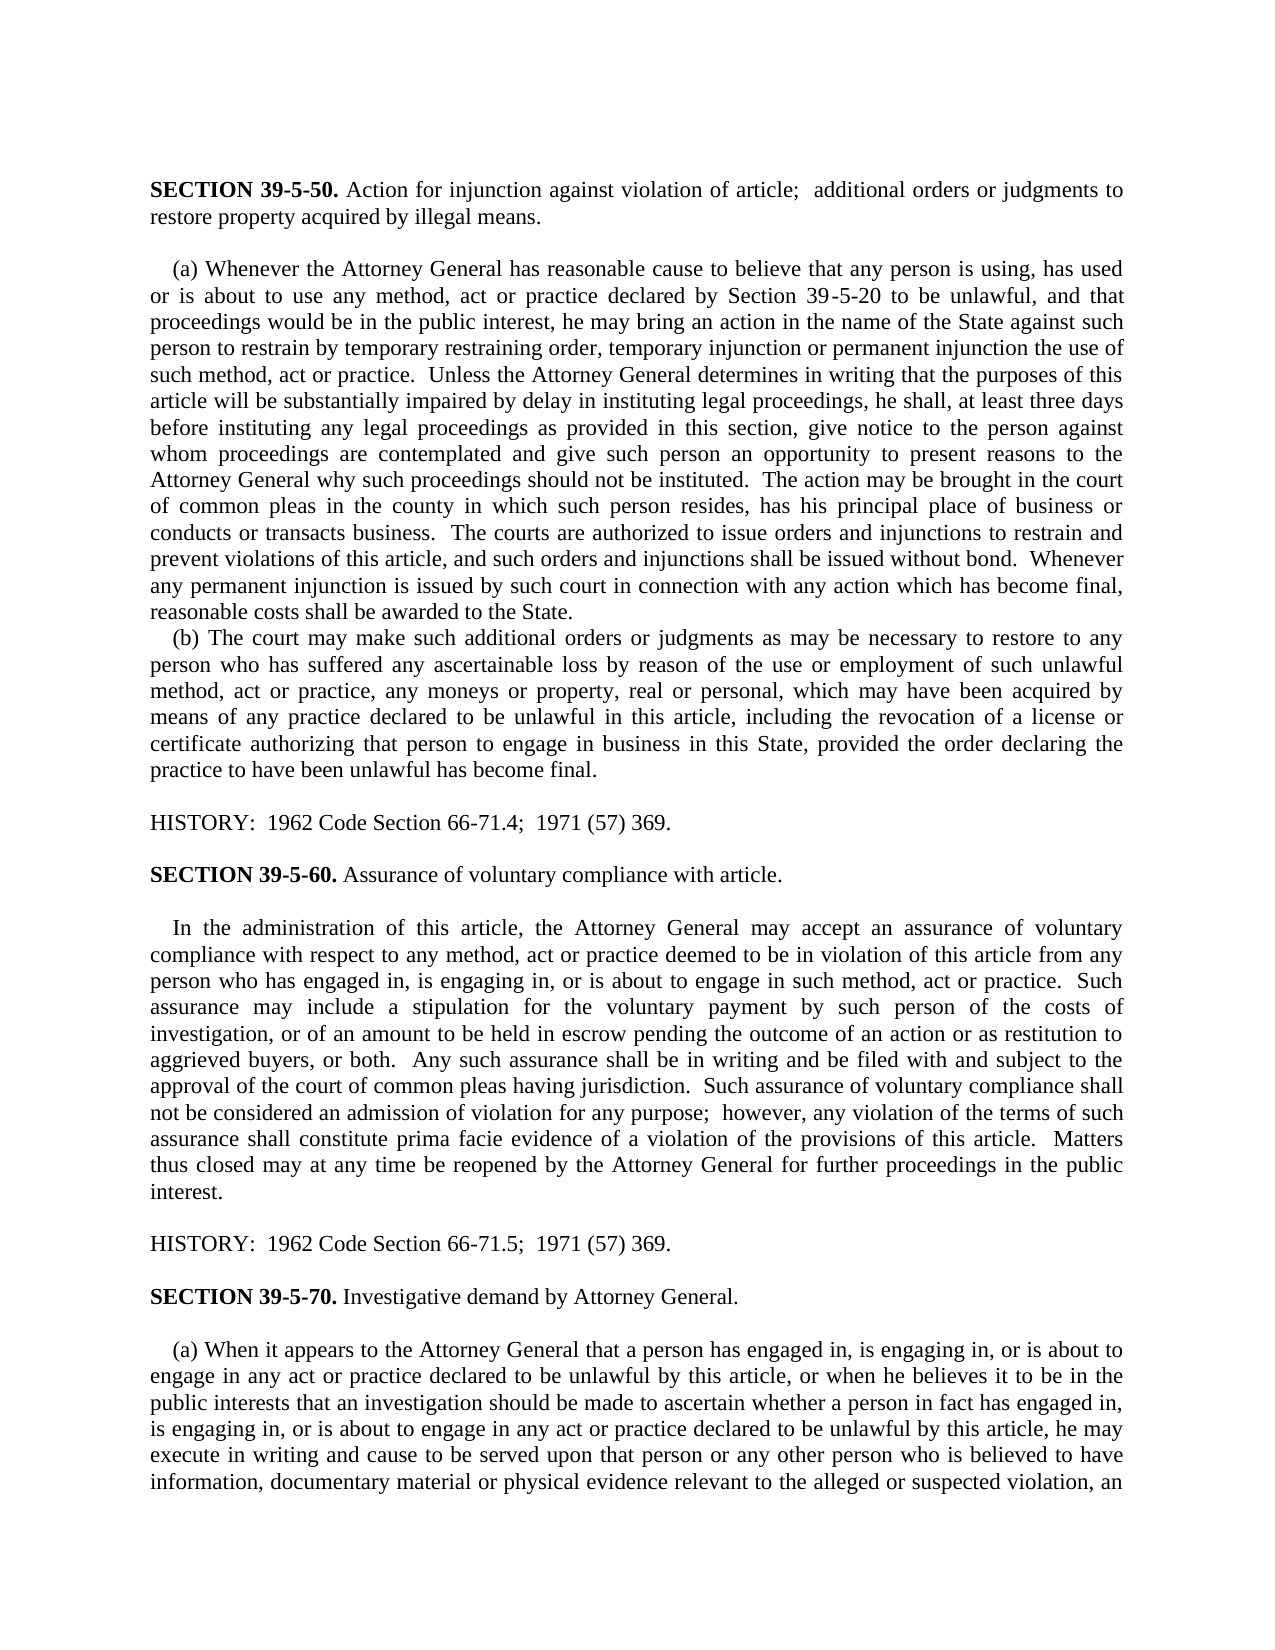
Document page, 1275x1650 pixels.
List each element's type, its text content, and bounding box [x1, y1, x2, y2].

text HISTORY: 1962 Code Section 66-71.5; 1971 (57) 369. [150, 1231, 1125, 1257]
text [150, 1336, 1125, 1494]
text (b) The court may make such additional orders or judgments as may be necessary to restore to any person who has suffered any ascertainable loss by reason of the use or employment of such unlawful method, act or practice, any moneys or property, real or personal, which may have been acquired by means of any practice declared to be unlawful in this article, including the revocation of a license or certificate authorizing that person to engage in business in this State, provided the order declaring the practice to have been unlawful has become final. [150, 624, 1125, 782]
text (a) Whenever the Attorney General has reasonable cause to believe that any person is using, has used or is about to use any method, act or practice declared by Section 39-5-20 to be unlawful, and that proceedings would be in the public interest, he may bring an action in the name of the State against such person to restrain by temporary restraining order, temporary injunction or permanent injunction the use of such method, act or practice. Unless the Attorney General determines in writing that the purposes of this article will be substantially impaired by delay in instituting legal proceedings, he shall, at least three days before instituting any legal proceedings as provided in this section, give notice to the person against whom proceedings are contemplated and give such person an opportunity to present reasons to the Attorney General why such proceedings should not be instituted. The action may be brought in the court of common pleas in the county in which such person resides, has his principal place of business or conducts or transacts business. The courts are authorized to issue orders and injunctions to restrain and prevent violations of this article, and such orders and injunctions shall be issued without bond. Whenever any permanent injunction is issued by such court in connection with any action which has become final, reasonable costs shall be awarded to the State. [150, 255, 1125, 624]
text HISTORY: 1962 Code Section 66-71.4; 1971 (57) 369. [150, 809, 1125, 835]
text SECTION 39-5-70. Investigative demand by Attorney General. [150, 1283, 1125, 1309]
text In the administration of this article, the Attorney General may accept an assurance of voluntary compliance with respect to any method, act or practice deemed to be in violation of this article from any person who has engaged in, is engaging in, or is about to engage in such method, act or practice. Such assurance may include a stipulation for the voluntary payment by such person of the costs of investigation, or of an amount to be held in escrow pending the outcome of an action or as restitution to aggrieved buyers, or both. Any such assurance shall be in writing and be filed with and subject to the approval of the court of common pleas having jurisdiction. Such assurance of voluntary compliance shall not be considered an admission of violation for any purpose; however, any violation of the terms of such assurance shall constitute prima facie evidence of a violation of the provisions of this article. Matters thus closed may at any time be reopened by the Attorney General for further proceedings in the public interest. [150, 914, 1125, 1204]
text SECTION 39-5-50. Action for injunction against violation of article; additional orders or judgments to restore property acquired by illegal means. [150, 176, 1125, 229]
text SECTION 39-5-60. Assurance of voluntary compliance with article. [150, 862, 1125, 888]
